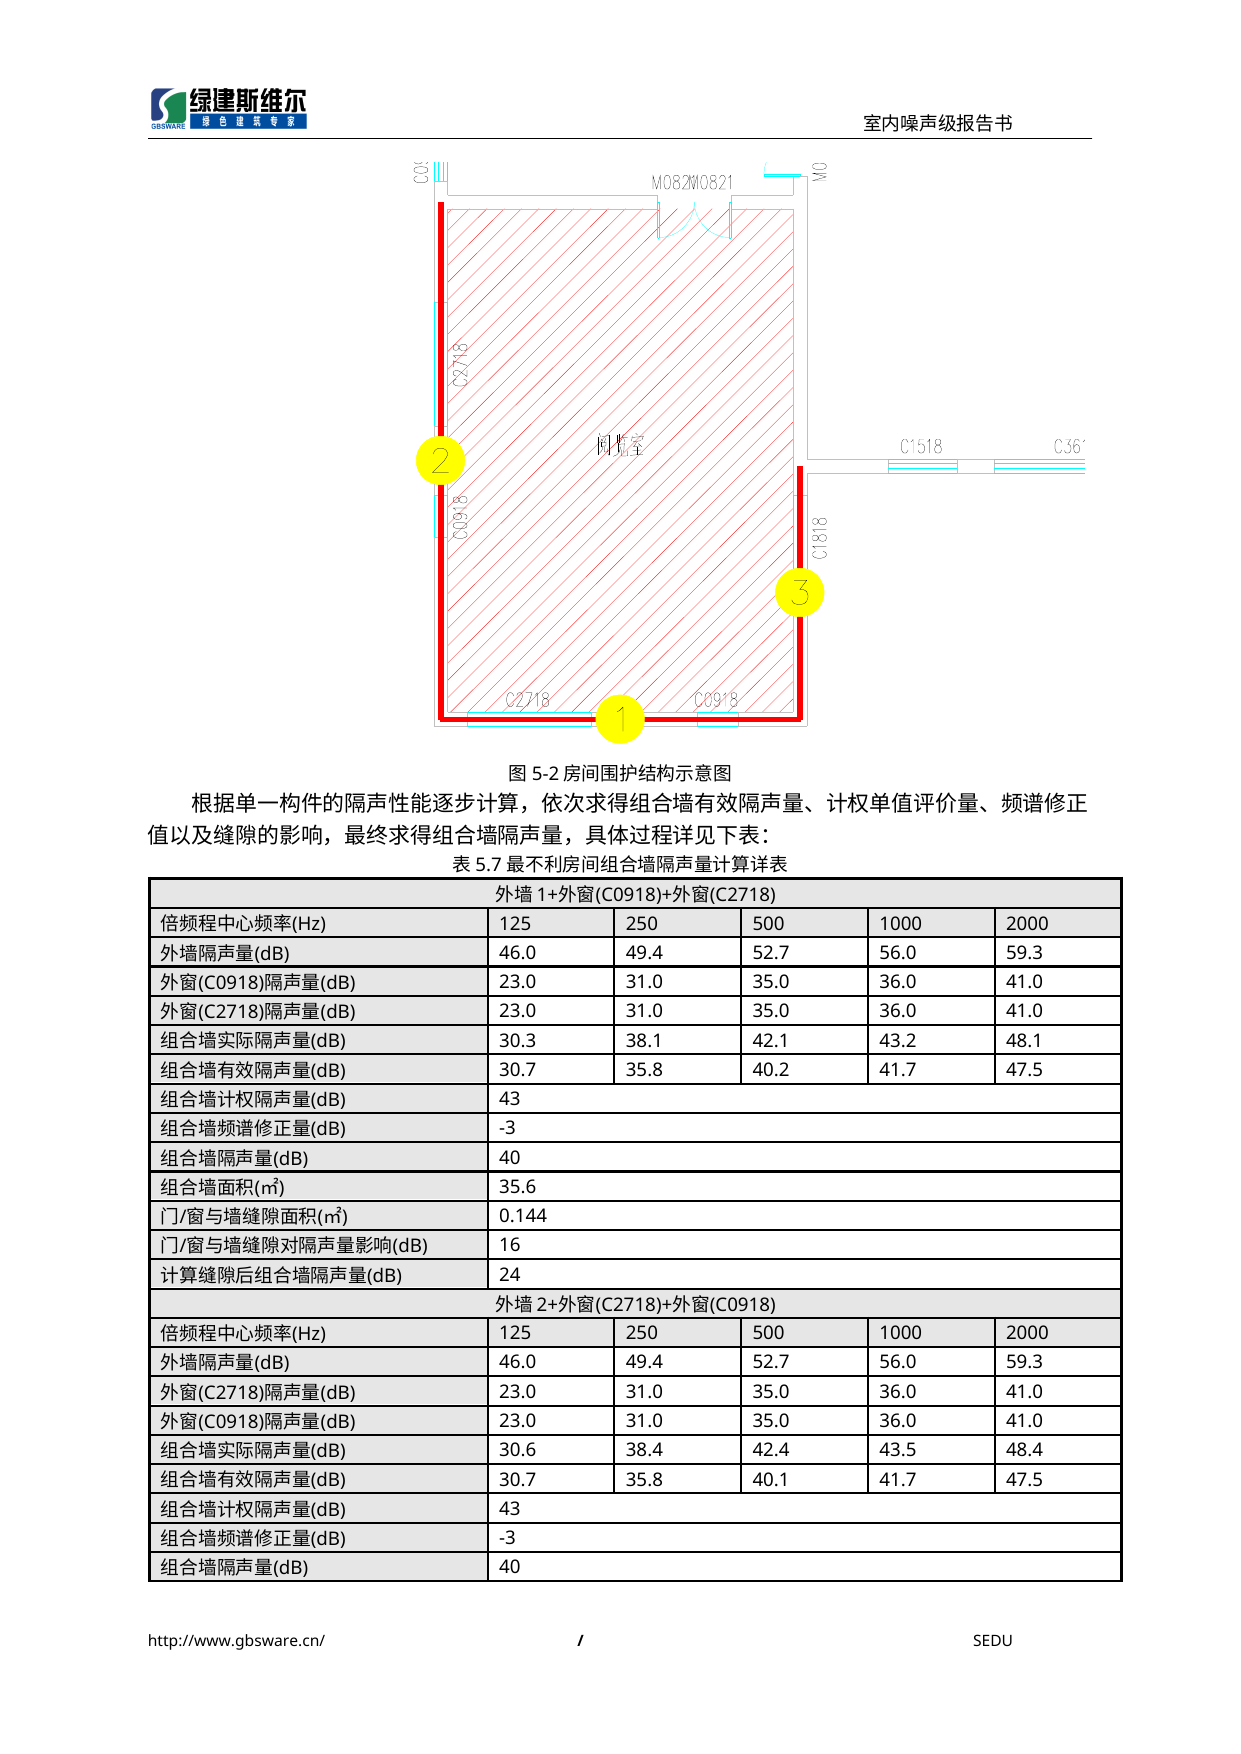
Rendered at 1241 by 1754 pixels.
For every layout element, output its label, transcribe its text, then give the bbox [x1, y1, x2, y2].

table_cell 42.1 [742, 1026, 867, 1053]
table_cell 35.0 [742, 968, 867, 995]
table_cell 40 [489, 1143, 1120, 1170]
table_cell 43 [489, 1494, 1120, 1522]
table_cell 59.3 [996, 938, 1120, 965]
table_cell 40 [489, 1553, 1120, 1580]
table_cell 组合墙频谱修正量(dB) [151, 1114, 487, 1141]
table_cell 49.4 [615, 938, 740, 965]
table_cell 125 [489, 909, 613, 936]
table_cell 组合墙实际隔声量(dB) [151, 1026, 487, 1053]
table_cell 23.0 [489, 1377, 613, 1404]
table_cell 41.7 [869, 1465, 994, 1492]
table_cell 外墙隔声量(dB) [151, 938, 487, 965]
table_cell 外窗(C0918)隔声量(dB) [151, 1407, 487, 1434]
table_cell 外窗(C2718)隔声量(dB) [151, 997, 487, 1024]
table_cell 500 [742, 909, 867, 936]
table_cell 48.4 [996, 1436, 1120, 1463]
text 图 5-2房间围护结构示意图 [148, 759, 1092, 786]
table_cell 组合墙面积(㎡) [151, 1173, 487, 1199]
table_cell 500 [742, 1319, 867, 1346]
table_header 外墙1+外窗(C0918)+外窗(C2718) [151, 880, 1120, 907]
table_cell 43 [489, 1085, 1120, 1112]
table_cell 47.5 [996, 1465, 1120, 1492]
table_cell 250 [615, 1319, 740, 1346]
table_cell 36.0 [869, 968, 994, 995]
table_cell 36.0 [869, 997, 994, 1024]
table_cell 35.0 [742, 997, 867, 1024]
table_cell 组合墙隔声量(dB) [151, 1553, 487, 1580]
table_cell -3 [489, 1524, 1120, 1551]
table_cell 41.7 [869, 1055, 994, 1082]
table_cell 外墙隔声量(dB) [151, 1348, 487, 1375]
table_cell 组合墙有效隔声量(dB) [151, 1465, 487, 1492]
text 表5.7 最不利房间组合墙隔声量计算详表 [148, 849, 1092, 877]
table_cell 31.0 [615, 997, 740, 1024]
table_cell 38.1 [615, 1026, 740, 1053]
table_cell 56.0 [869, 1348, 994, 1375]
table_cell 组合墙计权隔声量(dB) [151, 1494, 487, 1522]
picture [155, 162, 1085, 759]
table_cell 31.0 [615, 1407, 740, 1434]
table_cell 23.0 [489, 1407, 613, 1434]
table_cell 125 [489, 1319, 613, 1346]
table_cell 49.4 [615, 1348, 740, 1375]
table_cell 倍频程中心频率(Hz) [151, 1319, 487, 1346]
table_cell 35.6 [489, 1173, 1120, 1199]
table_cell 35.0 [742, 1377, 867, 1404]
text 根据单一构件的隔声性能逐步计算，依次求得组合墙有效隔声量、计权单值评价量、频谱修正值以及缝隙的影响，最终求得组合墙隔声量，具体过程详见下表： [148, 786, 1092, 849]
table_cell 23.0 [489, 997, 613, 1024]
table_cell 23.0 [489, 968, 613, 995]
table_cell 30.7 [489, 1055, 613, 1082]
table_cell 24 [489, 1260, 1120, 1287]
table_cell 2000 [996, 1319, 1120, 1346]
table_cell 30.7 [489, 1465, 613, 1492]
picture [147, 88, 308, 130]
table_cell 40.2 [742, 1055, 867, 1082]
table_cell 31.0 [615, 1377, 740, 1404]
table_cell 组合墙频谱修正量(dB) [151, 1524, 487, 1551]
table_cell 48.1 [996, 1026, 1120, 1053]
table_cell 46.0 [489, 1348, 613, 1375]
table_cell 52.7 [742, 938, 867, 965]
table_cell 41.0 [996, 1407, 1120, 1434]
table_cell 1000 [869, 909, 994, 936]
table_cell 外墙2+外窗(C2718)+外窗(C0918) [151, 1290, 1120, 1317]
table_cell 250 [615, 909, 740, 936]
table_cell 35.8 [615, 1465, 740, 1492]
table_cell 外窗(C0918)隔声量(dB) [151, 968, 487, 995]
table_cell 35.8 [615, 1055, 740, 1082]
table_cell 组合墙隔声量(dB) [151, 1143, 487, 1170]
table_cell 计算缝隙后组合墙隔声量(dB) [151, 1260, 487, 1287]
table_cell 42.4 [742, 1436, 867, 1463]
table_cell 59.3 [996, 1348, 1120, 1375]
table_cell 倍频程中心频率(Hz) [151, 909, 487, 936]
table_cell 门/窗与墙缝隙面积(㎡) [151, 1202, 487, 1229]
table_cell 36.0 [869, 1377, 994, 1404]
table_cell 30.3 [489, 1026, 613, 1053]
table_cell 43.2 [869, 1026, 994, 1053]
table_cell 30.6 [489, 1436, 613, 1463]
table_cell 43.5 [869, 1436, 994, 1463]
table_cell 36.0 [869, 1407, 994, 1434]
table_cell 38.4 [615, 1436, 740, 1463]
table_cell 40.1 [742, 1465, 867, 1492]
table_cell 外窗(C2718)隔声量(dB) [151, 1377, 487, 1404]
table_cell 35.0 [742, 1407, 867, 1434]
table_cell 56.0 [869, 938, 994, 965]
table_cell 组合墙计权隔声量(dB) [151, 1085, 487, 1112]
table_cell 46.0 [489, 938, 613, 965]
table_cell -3 [489, 1114, 1120, 1141]
table_cell 31.0 [615, 968, 740, 995]
table_cell 0.144 [489, 1202, 1120, 1229]
table_cell 组合墙有效隔声量(dB) [151, 1055, 487, 1082]
table_cell 41.0 [996, 997, 1120, 1024]
table_cell 1000 [869, 1319, 994, 1346]
table_cell 组合墙实际隔声量(dB) [151, 1436, 487, 1463]
table_cell 52.7 [742, 1348, 867, 1375]
table_cell 41.0 [996, 1377, 1120, 1404]
table_cell 门/窗与墙缝隙对隔声量影响(dB) [151, 1231, 487, 1258]
table_cell 2000 [996, 909, 1120, 936]
table_cell 41.0 [996, 968, 1120, 995]
table_cell 47.5 [996, 1055, 1120, 1082]
table_cell 16 [489, 1231, 1120, 1258]
